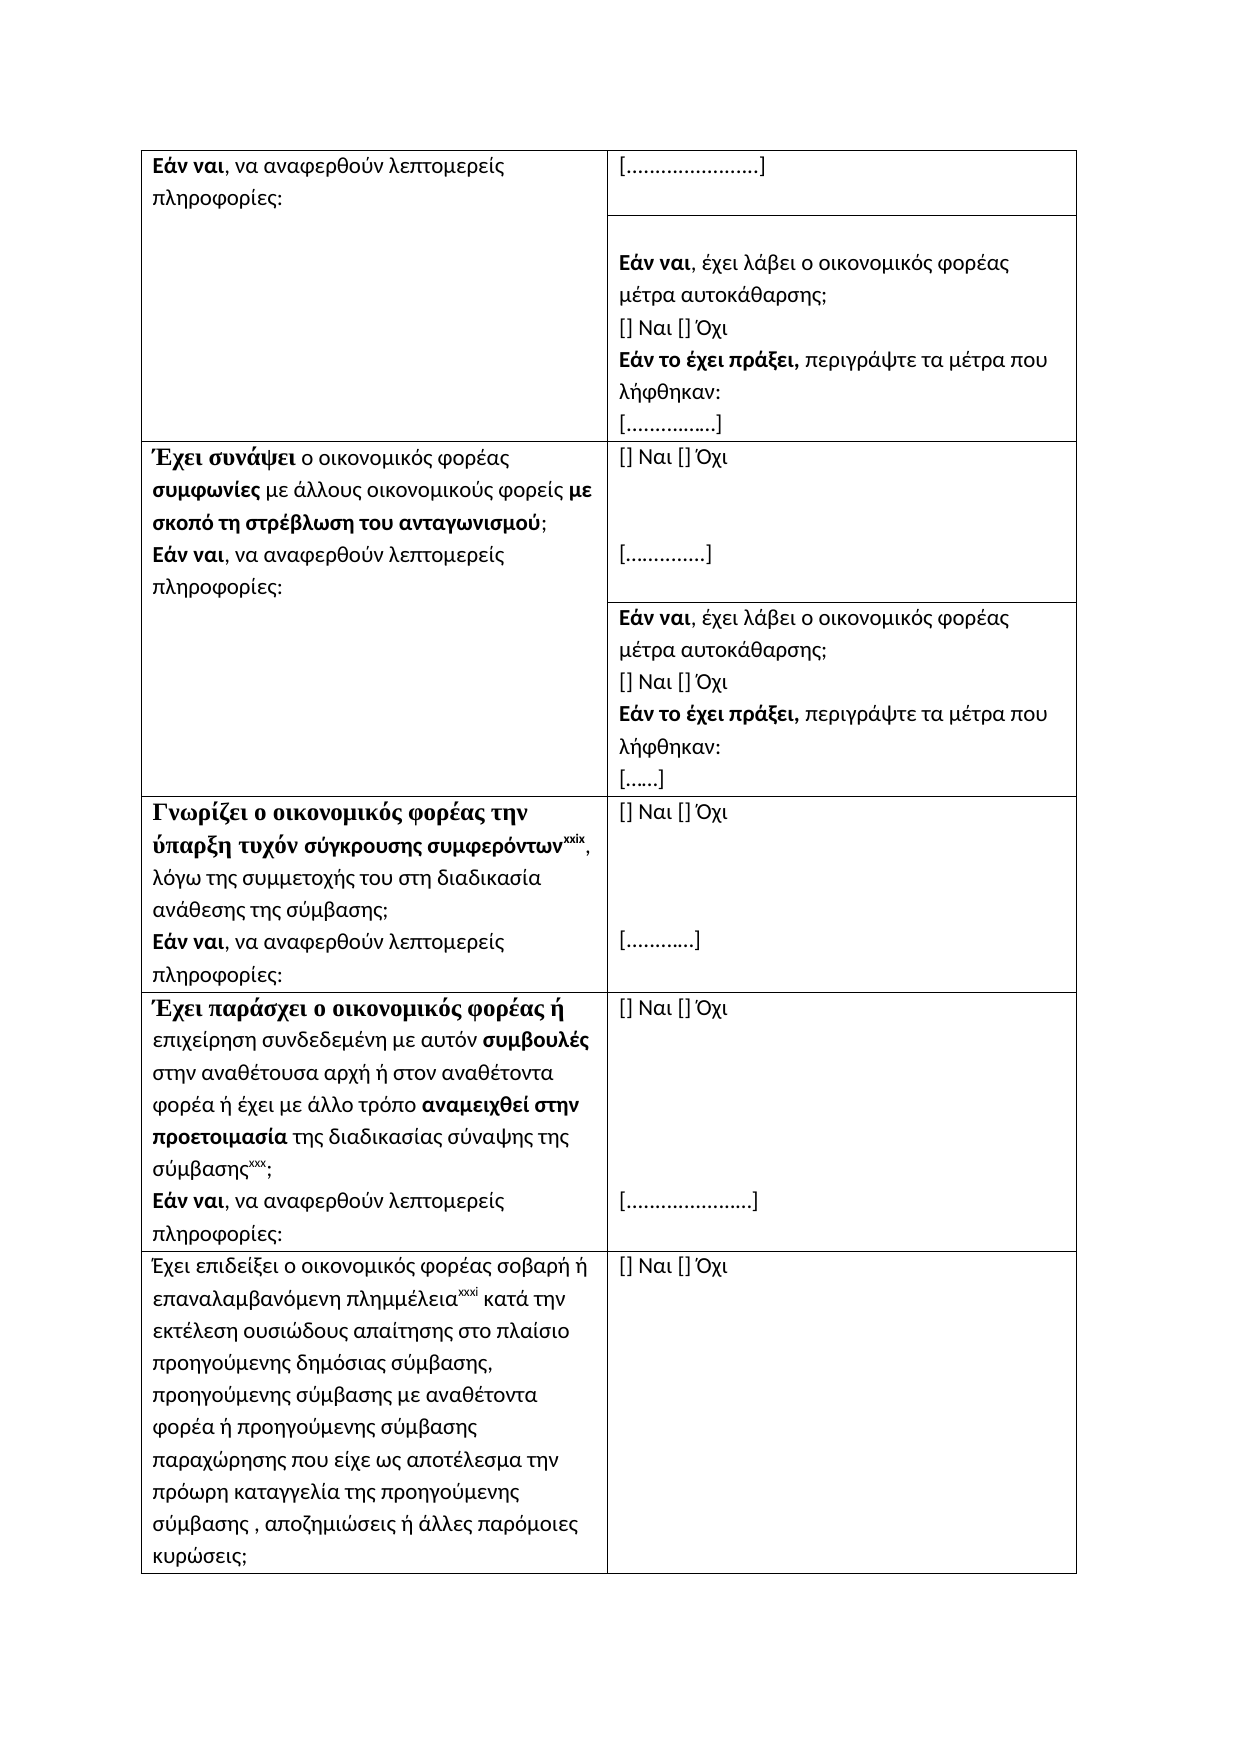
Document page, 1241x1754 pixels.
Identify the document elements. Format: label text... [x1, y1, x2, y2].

table_cell Έχει συνάψει ο οικονομικός φορέας συμφωνίες με άλλους οικονομικούς φορείς με σκοπό τη στρέβλωση του ανταγωνισμού; Εάν ναι, να αναφερθούν λεπτομερείς πληροφορίες: [142, 442, 607, 796]
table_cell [142, 1252, 607, 1573]
table_cell Εάν ναι, έχει λάβει ο οικονομικός φορέας μέτρα αυτοκάθαρσης; [] Ναι [] Όχι Εάν το έχει πράξει, περιγράψτε τα μέτρα που λήφθηκαν: [..........……] [608, 216, 1076, 441]
table_cell Εάν ναι, έχει λάβει ο οικονομικός φορέας μέτρα αυτοκάθαρσης; [] Ναι [] Όχι Εάν το έχει πράξει, περιγράψτε τα μέτρα που λήφθηκαν: [……] [608, 603, 1076, 796]
table_cell Έχει παράσχει ο οικονομικός φορέας ή επιχείρηση συνδεδεμένη με αυτόν συμβουλές στην αναθέτουσα αρχή ή στον αναθέτοντα φορέα ή έχει με άλλο τρόπο αναμειχθεί στην προετοιμασία της διαδικασίας σύναψης της σύμβασης; Εάν ναι, να αναφερθούν λεπτομερείς πληροφορίες: [142, 993, 607, 1251]
table_cell [] Ναι [] Όχι [.........…] [608, 797, 1076, 992]
table_cell [] Ναι [] Όχι [...................…] [608, 993, 1076, 1251]
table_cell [608, 151, 1076, 215]
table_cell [608, 1252, 1076, 1573]
table_cell Γνωρίζει ο οικονομικός φορέας την ύπαρξη τυχόν σύγκρουσης συμφερόντων, λόγω της συμμετοχής του στη διαδικασία ανάθεσης της σύμβασης; Εάν ναι, να αναφερθούν λεπτομερείς πληροφορίες: [142, 797, 607, 992]
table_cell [142, 151, 607, 441]
table_cell [] Ναι [] Όχι […...........] [608, 442, 1076, 602]
